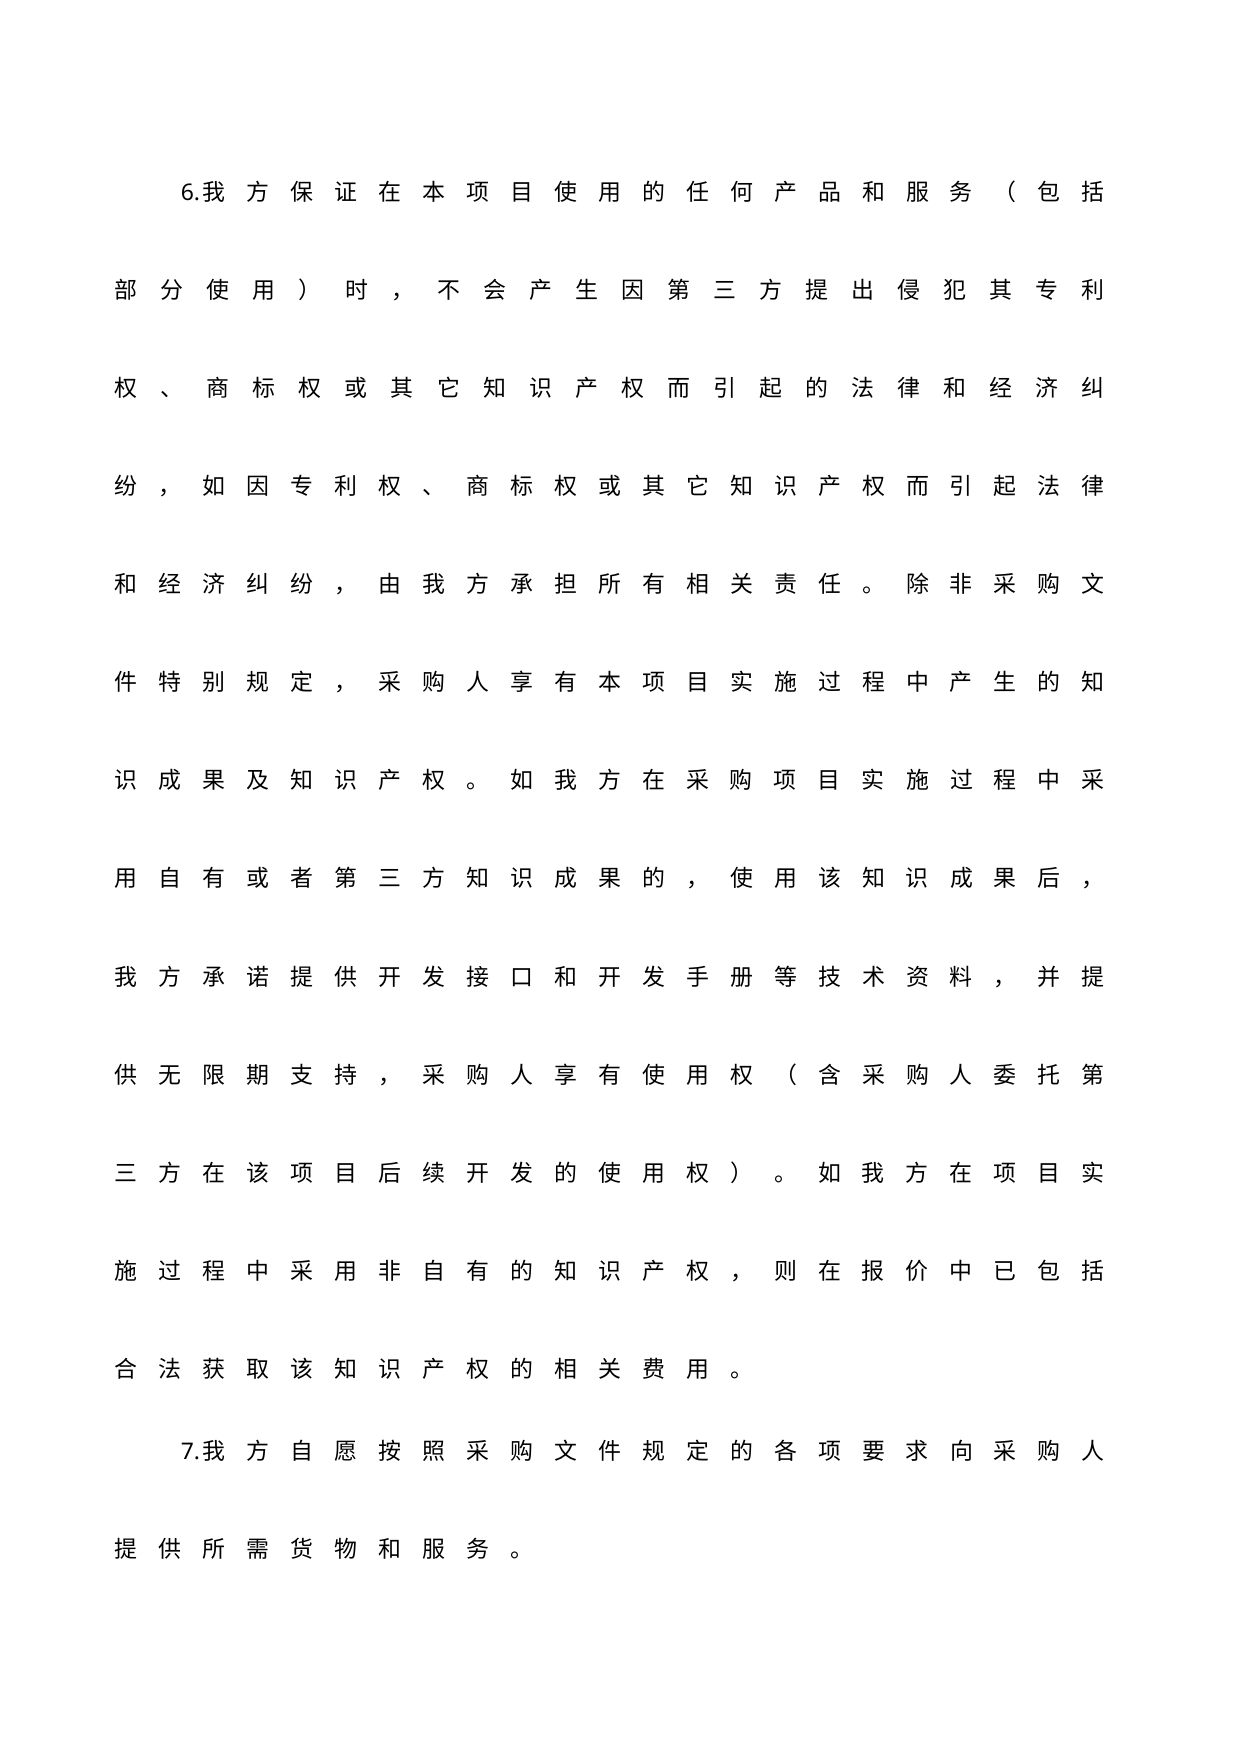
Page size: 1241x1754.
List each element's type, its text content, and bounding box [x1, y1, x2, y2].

text 6.我方保证在本项目使用的任何产品和服务（包括部分使用）时，不会产生因第三方提出侵犯其专利权、商标权或其它知识产权而引起的法律和经济纠纷，如因专利权、商标权或其它知识产权而引起法律和经济纠纷，由我方承担所有相关责任。除非采购文件特别规定，采购人享有本项目实施过程中产生的知识成果及知识产权。如我方在采购项目实施过程中采用自有或者第三方知识成果的，使用该知识成果后，我方承诺提供开发接口和开发手册等技术资料，并提供无限期支持，采购人享有使用权（含采购人委托第三方在该项目后续开发的使用权）。如我方在项目实施过程中采用非自有的知识产权，则在报价中已包括合法获取该知识产权的相关费用。 [114, 157, 1126, 1400]
text 7.我方自愿按照采购文件规定的各项要求向采购人提供所需货物和服务。 [114, 1417, 1126, 1580]
